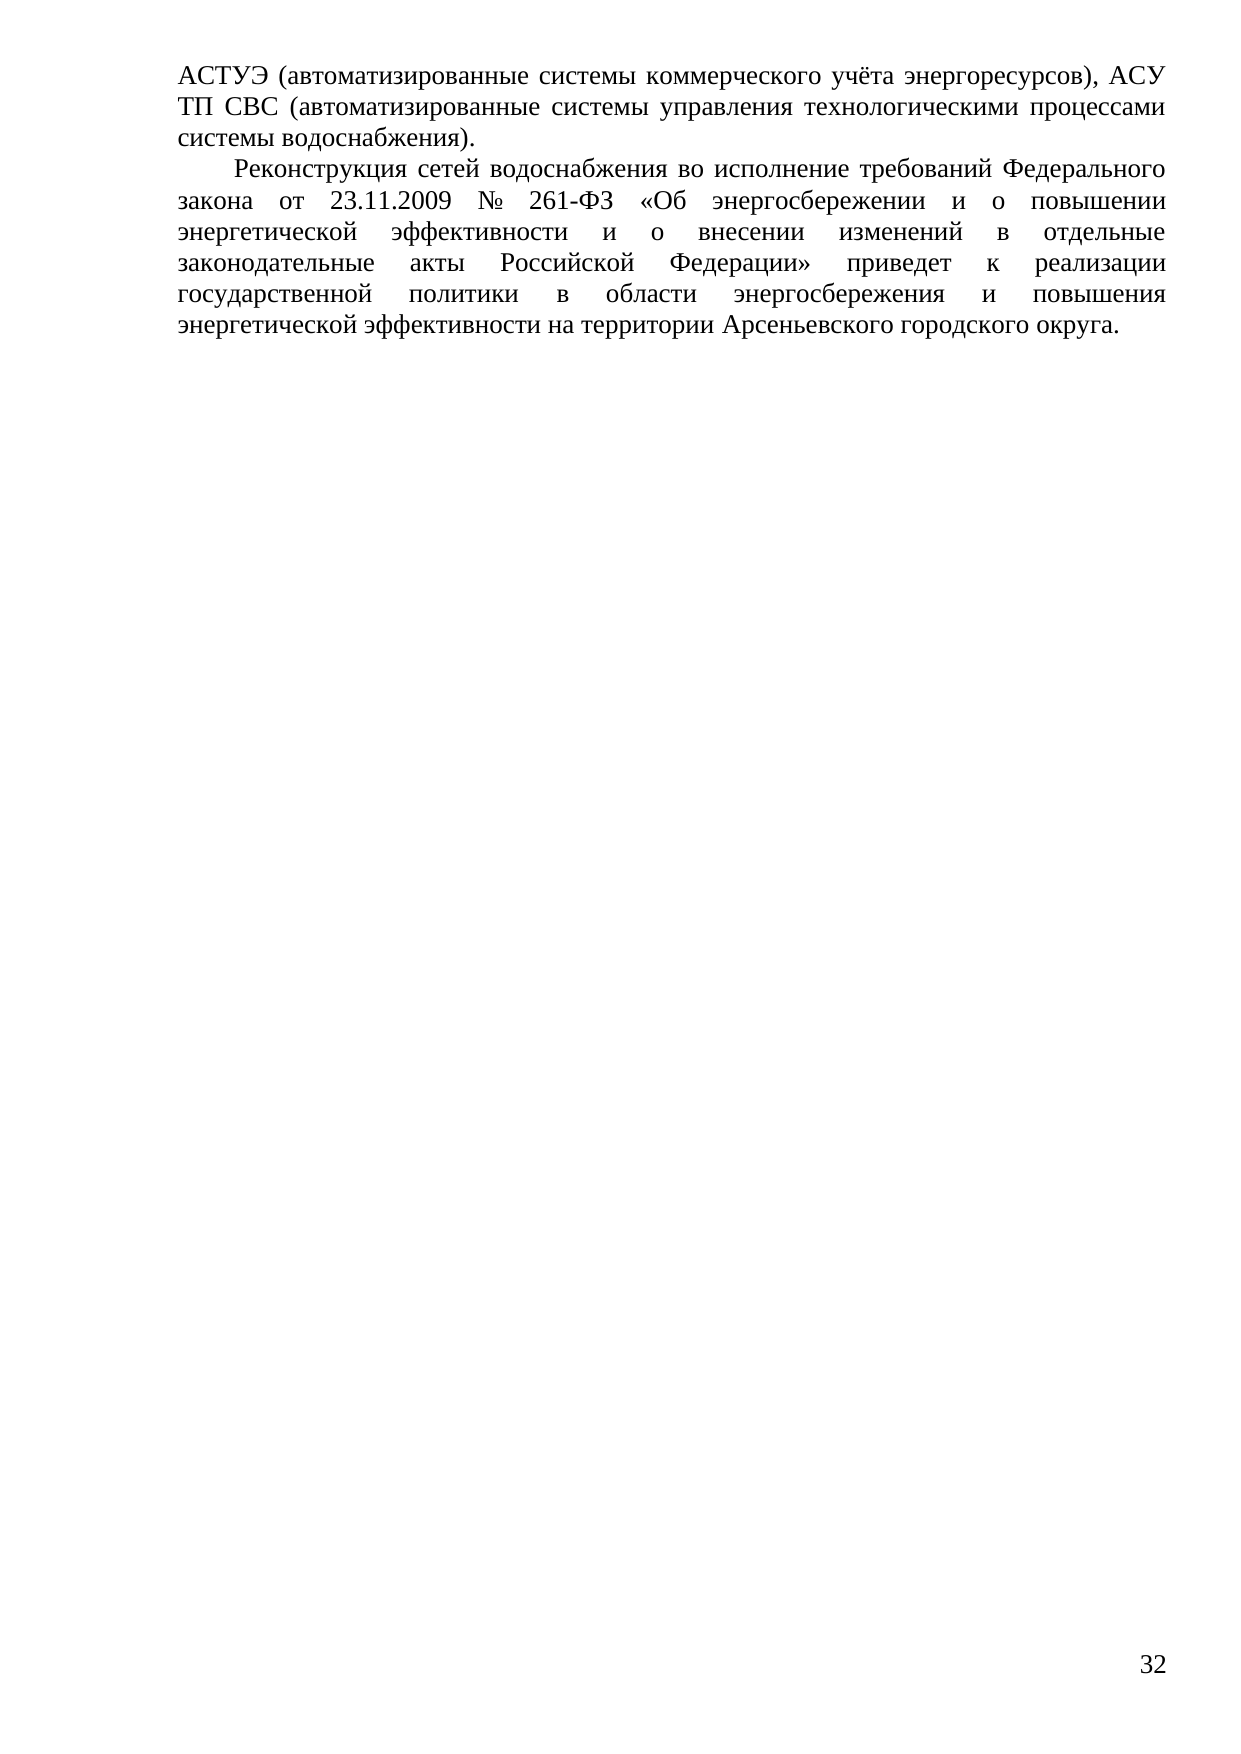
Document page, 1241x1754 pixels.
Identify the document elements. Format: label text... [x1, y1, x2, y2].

text Реконструкция сетей водоснабжения во исполнение требований Федерального закона от 23.11.2009 № 261-ФЗ «Об энергосбережении и о повышении энергетической эффективности и о внесении изменений в отдельные законодательные акты Российской Федерации» приведет к реализации государственной политики в области энергосбережения и повышения энергетической эффективности на территории Арсеньевского городского округа. [177, 153, 1167, 339]
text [177, 59, 1167, 153]
